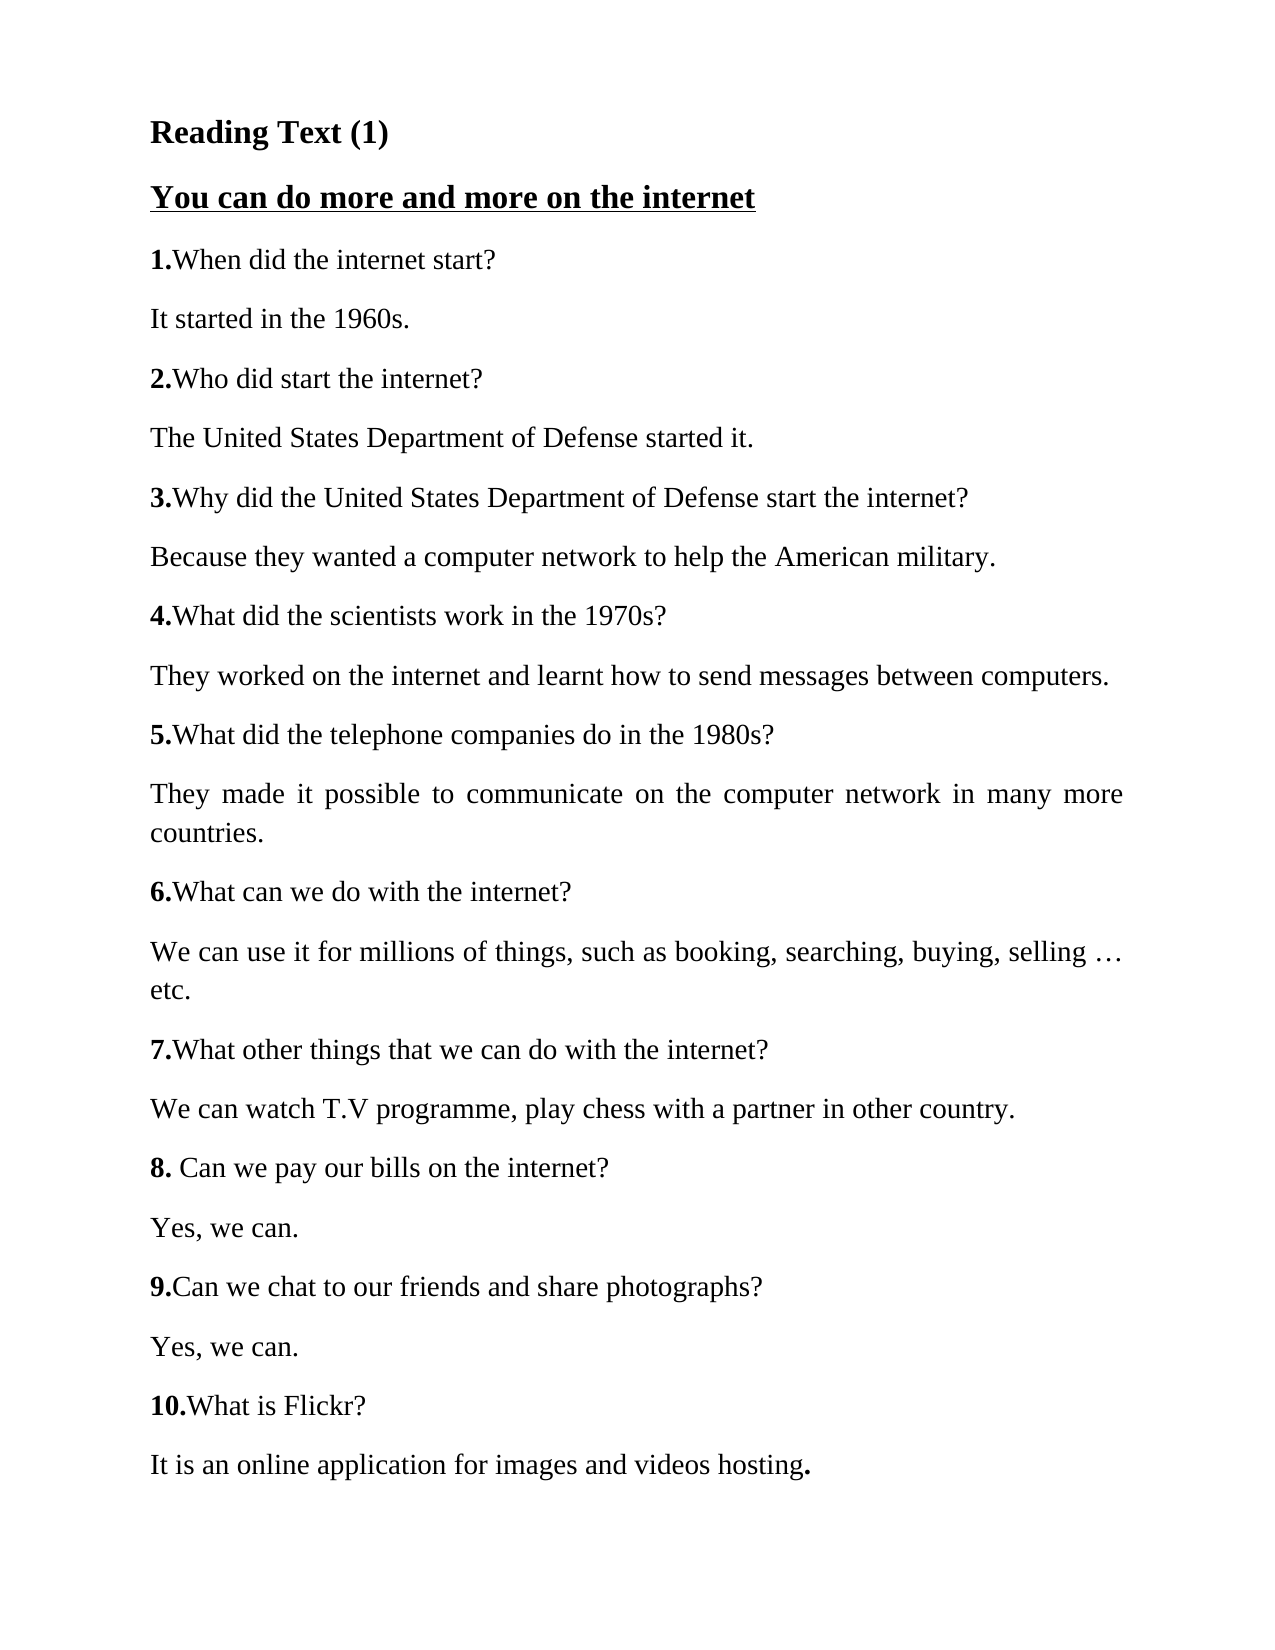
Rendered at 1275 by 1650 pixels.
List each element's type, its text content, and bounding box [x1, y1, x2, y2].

text 9.Can we chat to our friends and share photographs? [150, 1269, 1125, 1303]
text 7.What other things that we can do with the internet? [150, 1032, 1125, 1065]
text 4.What did the scientists work in the 1970s? [150, 598, 1125, 632]
text 10.What is Flickr? [150, 1388, 1125, 1422]
text 6.What can we do with the internet? [150, 874, 1125, 908]
text Because they wanted a computer network to help the American military. [150, 539, 1125, 573]
text The United States Department of Defense started it. [150, 420, 1125, 454]
text 5.What did the telephone companies do in the 1980s? [150, 717, 1125, 751]
text 1.When did the internet start? [150, 242, 1125, 276]
text 3.Why did the United States Department of Defense start the internet? [150, 480, 1125, 513]
text Yes, we can. [150, 1329, 1125, 1362]
text 8. Can we pay our bills on the internet? [150, 1151, 1125, 1184]
text It started in the 1960s. [150, 302, 1125, 335]
text We can watch T.V programme, play chess with a partner in other country. [150, 1091, 1125, 1125]
text 2.Who did start the internet? [150, 361, 1125, 394]
text They worked on the internet and learnt how to send messages between computers. [150, 658, 1125, 691]
text It is an online application for images and videos hosting. [150, 1447, 1125, 1481]
text Reading Text (1) [150, 112, 1125, 151]
text You can do more and more on the internet [150, 177, 1125, 216]
text Yes, we can. [150, 1210, 1125, 1243]
text We can use it for millions of things, such as booking, searching, buying, selling …etc. [150, 934, 1125, 1006]
text They made it possible to communicate on the computer network in many more countries. [150, 777, 1125, 849]
